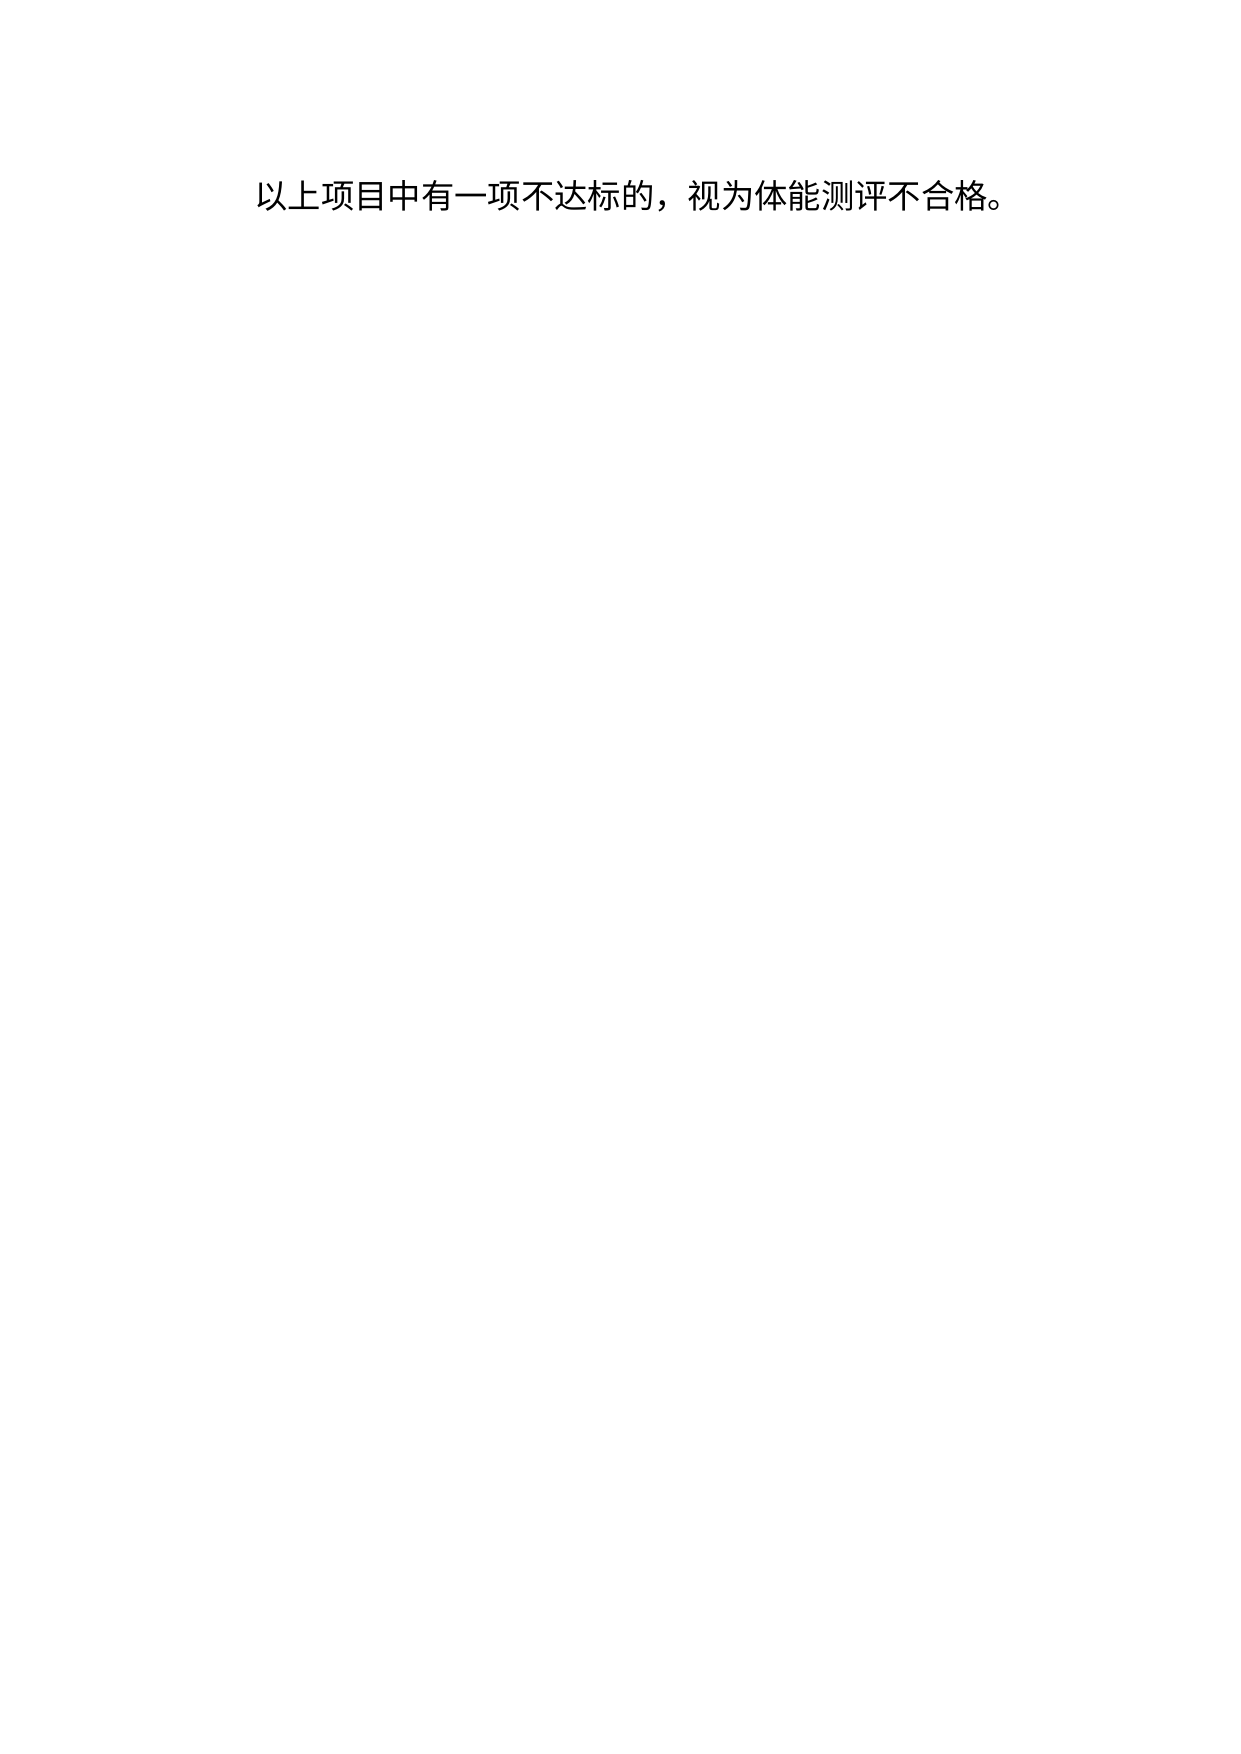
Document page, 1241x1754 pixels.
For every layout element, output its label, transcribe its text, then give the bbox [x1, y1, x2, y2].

text 以上项目中有一项不达标的，视为体能测评不合格。 [187, 162, 1053, 227]
